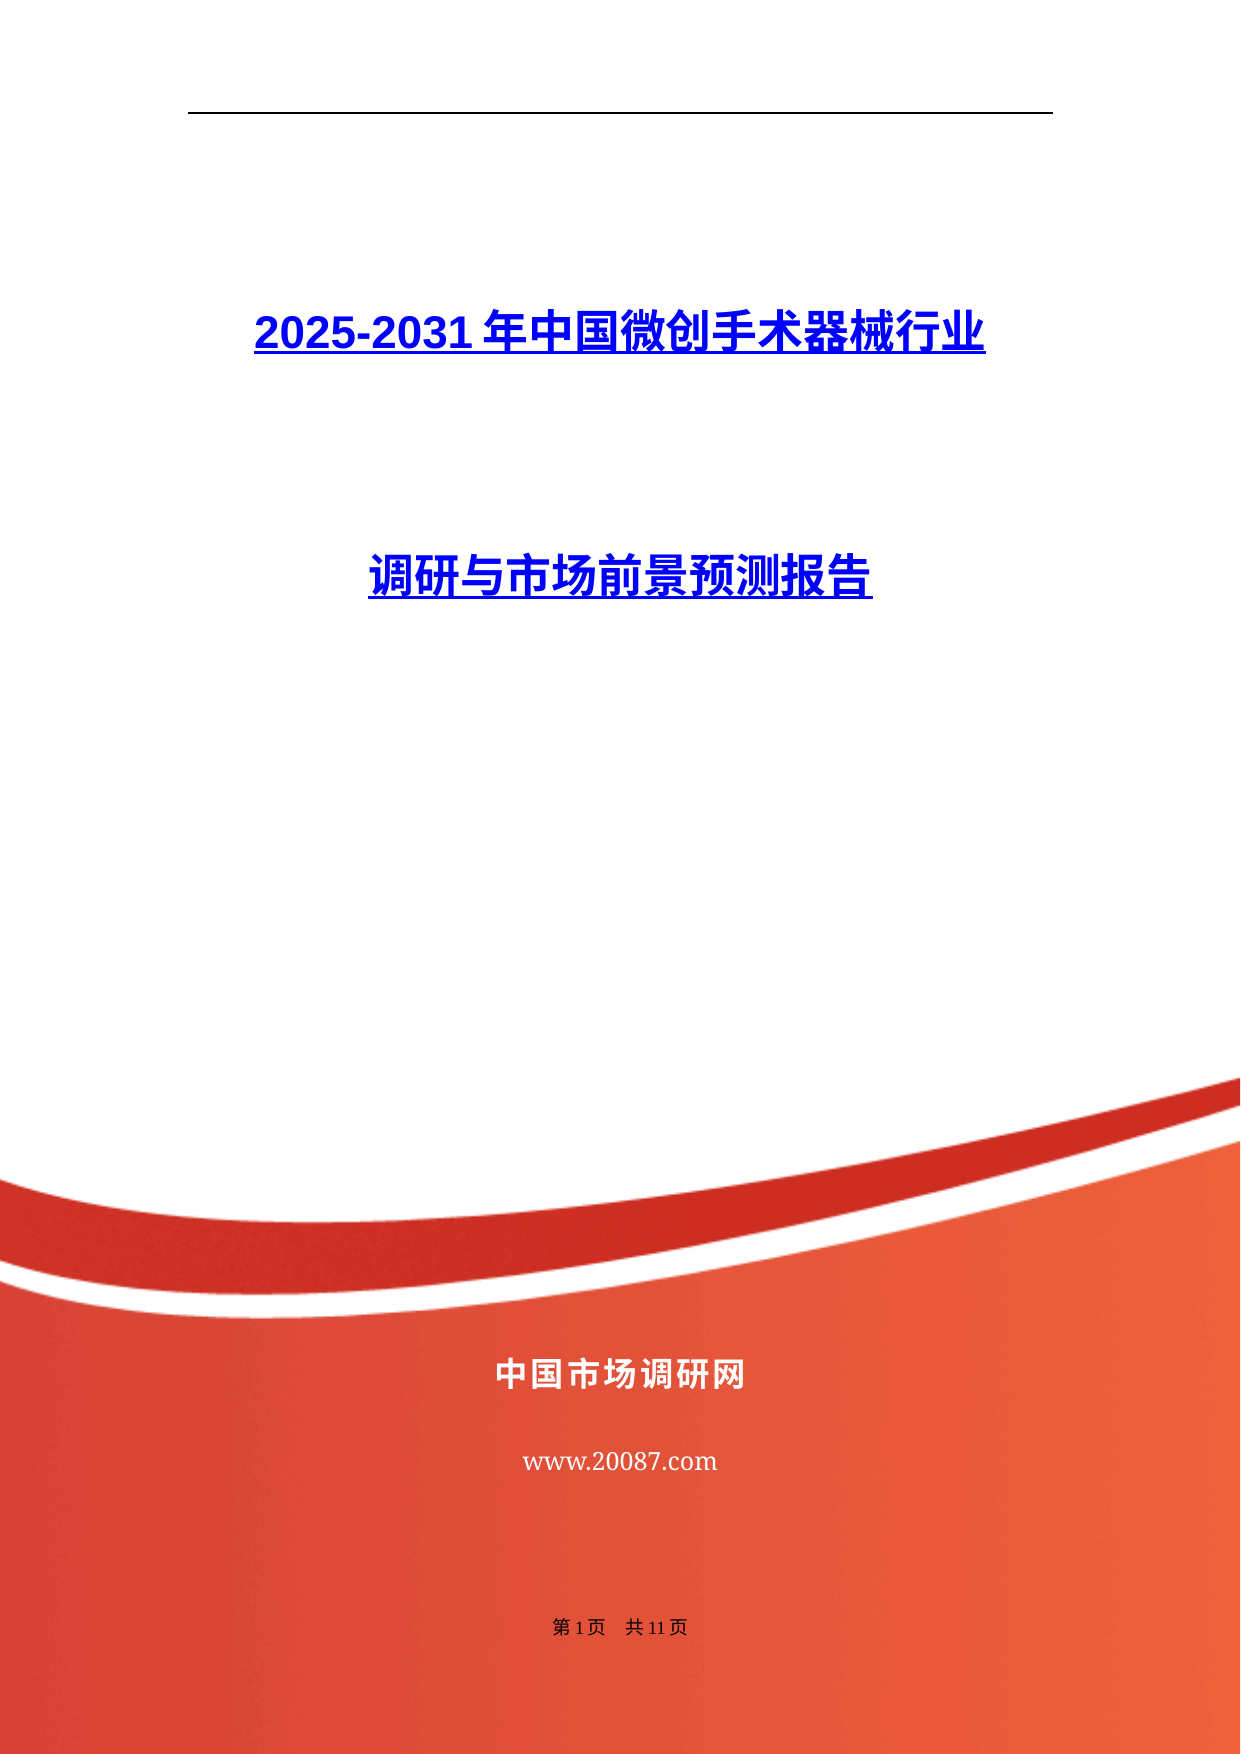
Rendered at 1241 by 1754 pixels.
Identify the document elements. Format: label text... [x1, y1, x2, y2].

text www.20087.com [187, 1428, 1053, 1493]
subtitle 中国市场调研网 [187, 1339, 1053, 1404]
picture [0, 1006, 1241, 1754]
table_header 2025-2031年中国微创手术器械行业调研与市场前景预测报告 [188, 207, 1053, 773]
